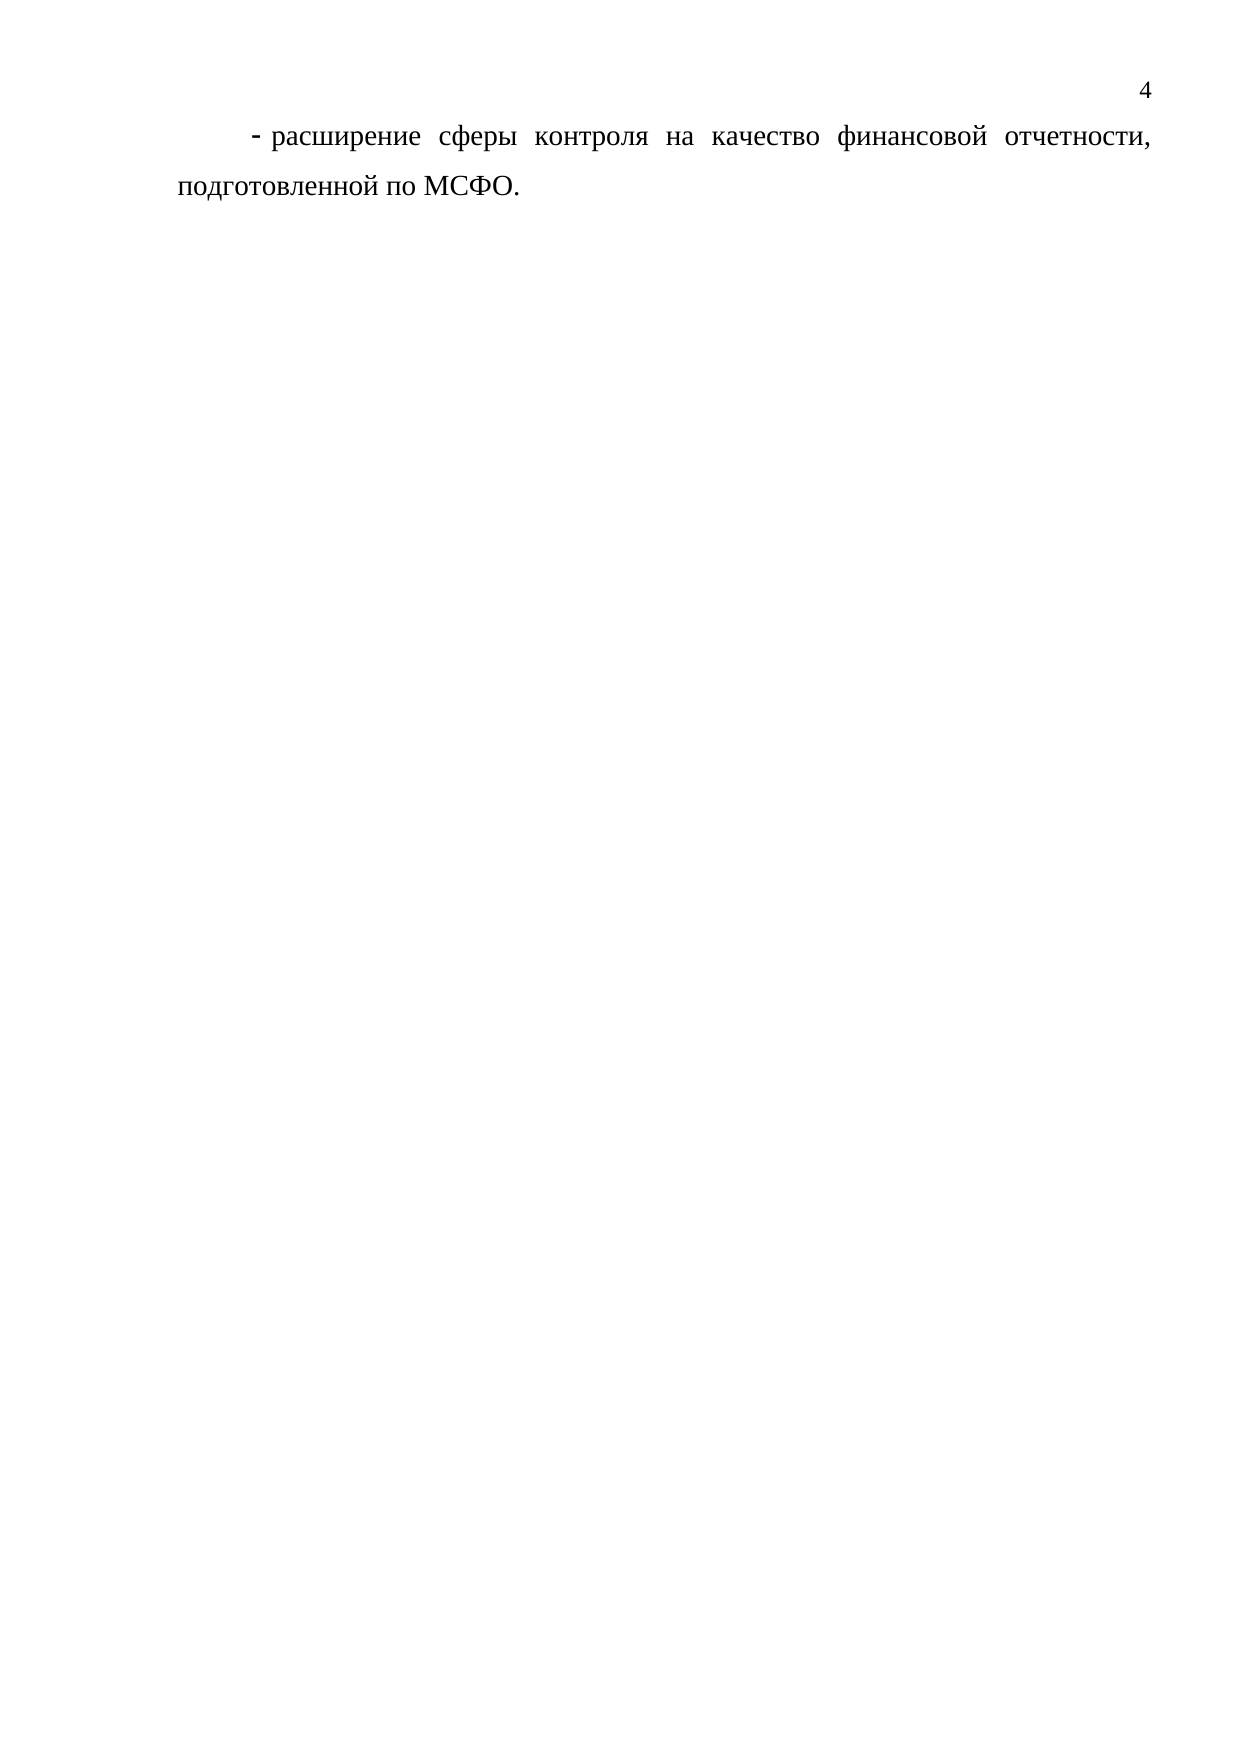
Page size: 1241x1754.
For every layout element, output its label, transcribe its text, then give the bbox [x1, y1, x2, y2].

list расширение сферы контроля на качество финансовой отчетности, подготовленной по МСФО. [177, 118, 1152, 202]
